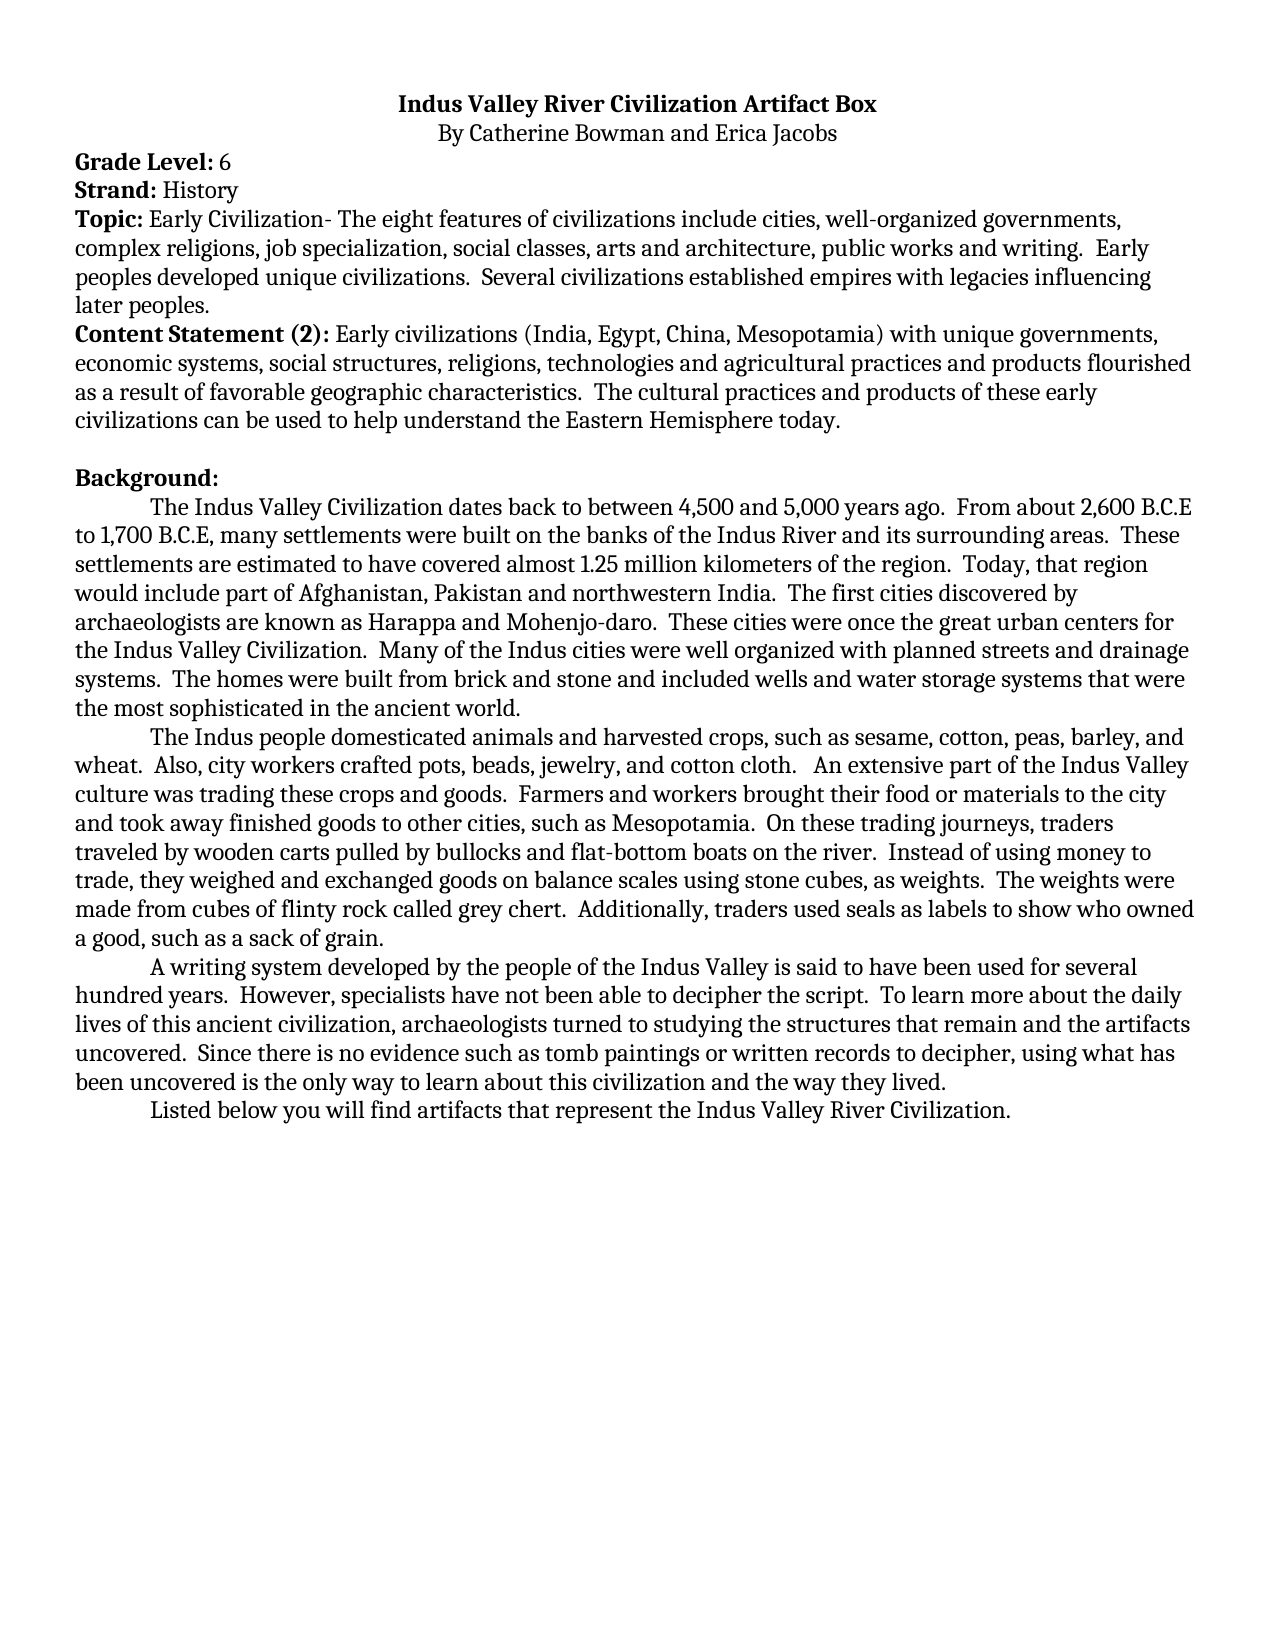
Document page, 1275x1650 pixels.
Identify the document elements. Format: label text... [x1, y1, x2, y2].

text A writing system developed by the people of the Indus Valley is said to have been used for several hundred years. However, specialists have not been able to decipher the script. To learn more about the daily lives of this ancient civilization, archaeologists turned to studying the structures that remain and the artifacts uncovered. Since there is no evidence such as tomb paintings or written records to decipher, using what has been uncovered is the only way to learn about this civilization and the way they lived. [75, 952, 1200, 1096]
text By Catherine Bowman and Erica Jacobs [75, 119, 1200, 147]
text Listed below you will find artifacts that represent the Indus Valley River Civilization. [75, 1096, 1200, 1125]
text Topic: Early Civilization- The eight features of civilizations include cities, well-organized governments, complex religions, job specialization, social classes, arts and architecture, public works and writing. Early peoples developed unique civilizations. Several civilizations established empires with legacies influencing later peoples. [75, 205, 1200, 320]
text Content Statement (2): Early civilizations (India, Egypt, China, Mesopotamia) with unique governments, economic systems, social structures, religions, technologies and agricultural practices and products flourished as a result of favorable geographic characteristics. The cultural practices and products of these early civilizations can be used to help understand the Eastern Hemisphere today. [75, 320, 1200, 435]
text The Indus Valley Civilization dates back to between 4,500 and 5,000 years ago. From about 2,600 B.C.E to 1,700 B.C.E, many settlements were built on the banks of the Indus River and its surrounding areas. These settlements are estimated to have covered almost 1.25 million kilometers of the region. Today, that region would include part of Afghanistan, Pakistan and northwestern India. The first cities discovered by archaeologists are known as Harappa and Mohenjo-daro. These cities were once the great urban centers for the Indus Valley Civilization. Many of the Indus cities were well organized with planned streets and drainage systems. The homes were built from brick and stone and included wells and water storage systems that were the most sophisticated in the ancient world. [75, 492, 1200, 722]
text Grade Level: 6 [75, 147, 1200, 176]
text The Indus people domesticated animals and harvested crops, such as sesame, cotton, peas, barley, and wheat. Also, city workers crafted pots, beads, jewelry, and cotton cloth. An extensive part of the Indus Valley culture was trading these crops and goods. Farmers and workers brought their food or materials to the city and took away finished goods to other cities, such as Mesopotamia. On these trading journeys, traders traveled by wooden carts pulled by bullocks and flat-bottom boats on the river. Instead of using money to trade, they weighed and exchanged goods on balance scales using stone cubes, as weights. The weights were made from cubes of flinty rock called grey chert. Additionally, traders used seals as labels to show who owned a good, such as a sack of grain. [75, 722, 1200, 952]
text Background: [75, 464, 1200, 492]
text Indus Valley River Civilization Artifact Box [75, 90, 1200, 119]
text Strand: History [75, 176, 1200, 205]
